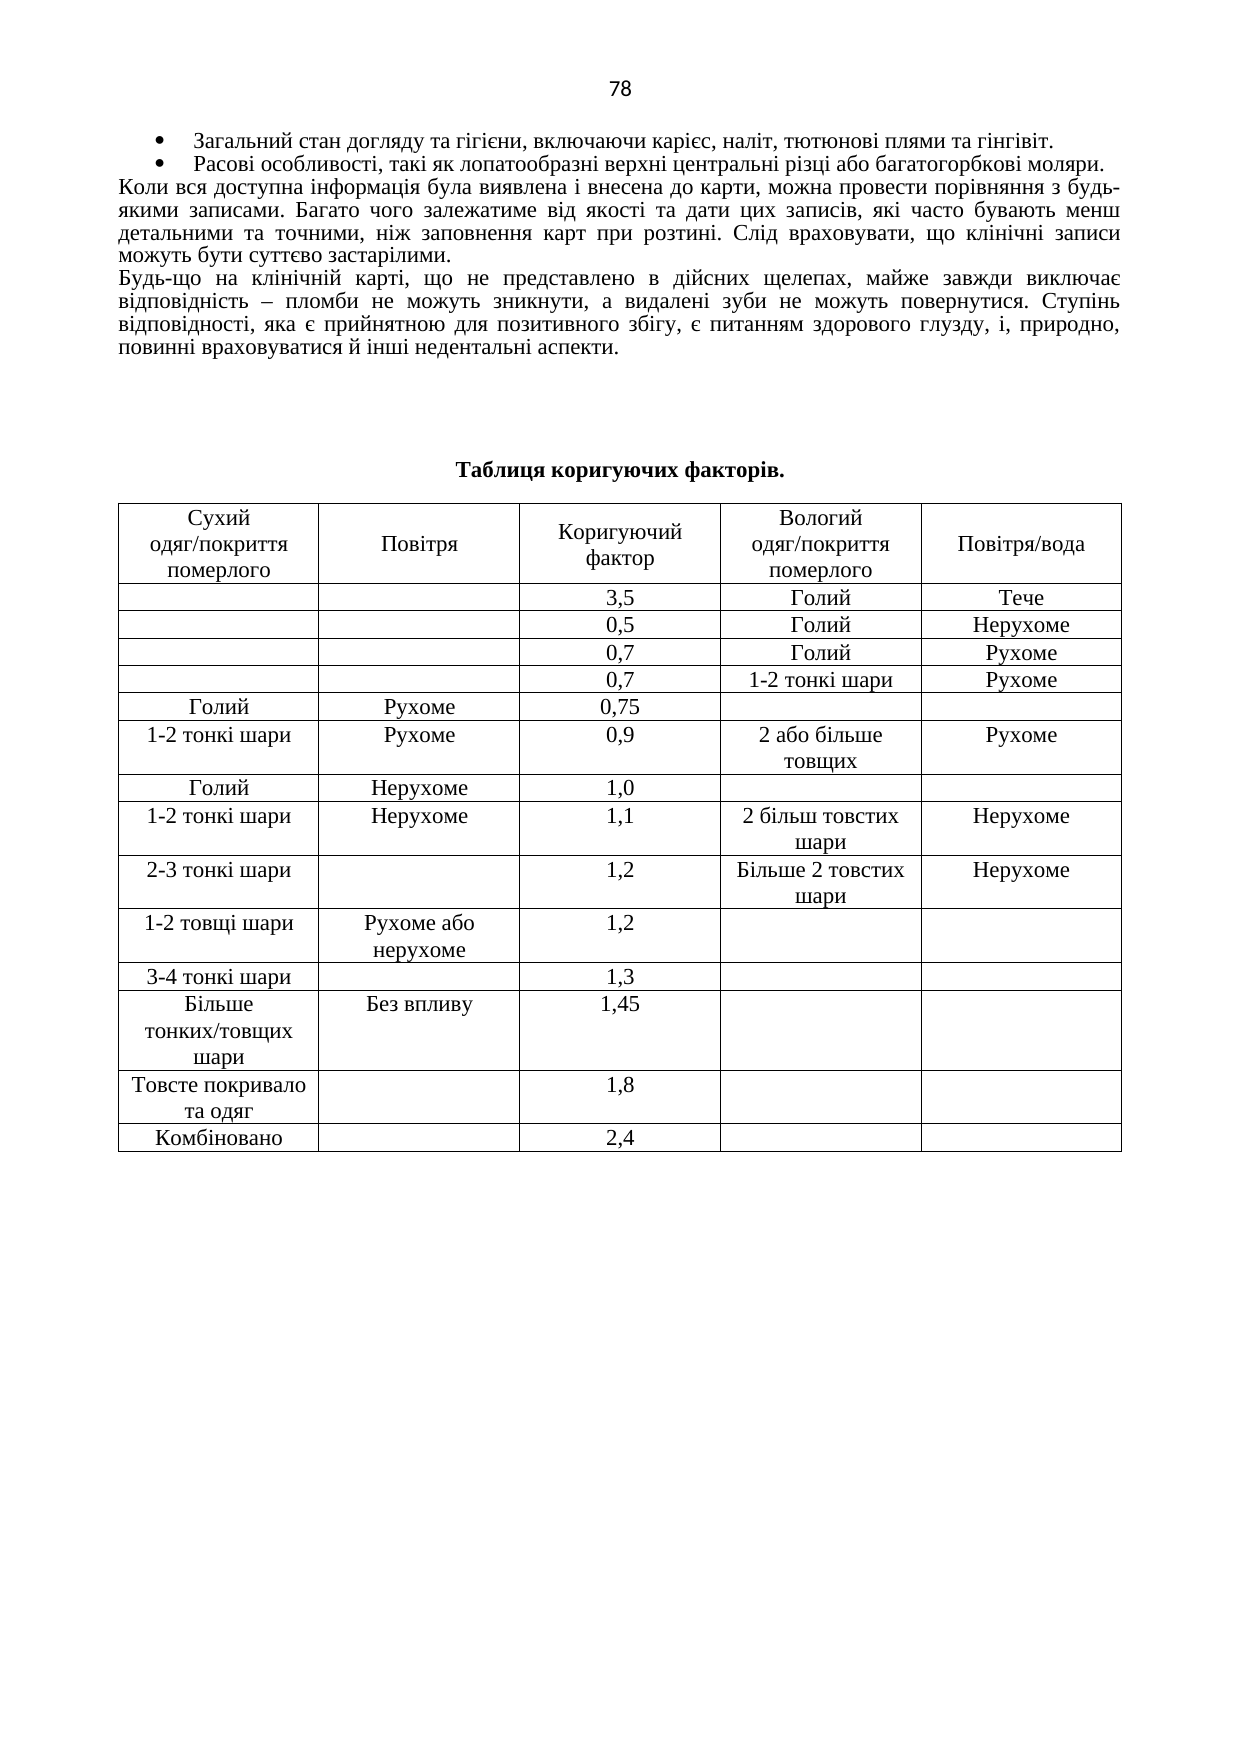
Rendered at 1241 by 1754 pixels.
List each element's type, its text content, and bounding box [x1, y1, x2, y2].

table_cell Без впливу [319, 991, 519, 1069]
table_cell 2-3 тонкі шари [119, 856, 318, 908]
table_cell Рухоме [922, 721, 1121, 773]
table_header Повітря [319, 504, 519, 583]
table_cell Нерухоме [319, 802, 519, 854]
table_cell 0,5 [520, 611, 720, 637]
table_cell [319, 584, 519, 610]
table_cell Голий [119, 775, 318, 801]
table_cell 1,0 [520, 775, 720, 801]
text Коли вся доступна інформація була виявлена і внесена до карти, можна провести порівняння з будь-якими записами. Багато чого залежатиме від якості та дати цих записів, які часто бувають менш детальними та точними, ніж заповнення карт при розтині. Слід враховувати, що клінічні записи можуть бути суттєво застарілими. [118, 176, 1122, 267]
table_cell 1,45 [520, 991, 720, 1069]
table_cell [922, 909, 1121, 962]
table_cell Голий [119, 693, 318, 720]
table_cell 1-2 товщі шари [119, 909, 318, 962]
table_cell [319, 611, 519, 637]
table_cell 1,1 [520, 802, 720, 854]
table_cell 3,5 [520, 584, 720, 610]
table_cell Нерухоме [922, 856, 1121, 908]
table_cell [721, 963, 921, 989]
table_cell 0,75 [520, 693, 720, 720]
table_cell 1-2 тонкі шари [119, 721, 318, 773]
table_cell [119, 584, 318, 610]
table_cell Тече [922, 584, 1121, 610]
table_cell 1,3 [520, 963, 720, 989]
table_header Коригуючий фактор [520, 504, 720, 583]
table_cell 1-2 тонкі шари [119, 802, 318, 854]
table_cell [721, 1071, 921, 1123]
table_cell [119, 611, 318, 637]
table_cell [721, 909, 921, 962]
table_cell [319, 856, 519, 908]
table_header Вологий одяг/покриття померлого [721, 504, 921, 583]
table_cell 1,2 [520, 856, 720, 908]
table_cell 2 більш товстих шари [721, 802, 921, 854]
table_cell [922, 1124, 1121, 1151]
list Расові особливості, такі як лопатообразні верхні центральні різці або багатогорбкові моляри. [156, 153, 1122, 176]
table_cell [721, 693, 921, 720]
table_cell Комбіновано [119, 1124, 318, 1151]
table_cell Нерухоме [319, 775, 519, 801]
table_cell [319, 666, 519, 692]
table_cell 3-4 тонкі шари [119, 963, 318, 989]
table_cell Рухоме [922, 639, 1121, 665]
list Загальний стан догляду та гігієни, включаючи карієс, наліт, тютюнові плями та гінгівіт. [156, 130, 1122, 153]
table_header Сухий одяг/покриття померлого [119, 504, 318, 583]
table_cell [319, 639, 519, 665]
table_cell Більше 2 товстих шари [721, 856, 921, 908]
table_cell [319, 963, 519, 989]
text Таблиця коригуючих факторів. [118, 456, 1122, 482]
table_cell Рухоме [319, 721, 519, 773]
table_cell [922, 775, 1121, 801]
table_cell 1,2 [520, 909, 720, 962]
table_cell [119, 639, 318, 665]
table_cell [721, 1124, 921, 1151]
table_cell Рухоме або нерухоме [319, 909, 519, 962]
table_cell Рухоме [319, 693, 519, 720]
table_cell 1,8 [520, 1071, 720, 1123]
table_cell 2 або більше товщих [721, 721, 921, 773]
table_cell 0,9 [520, 721, 720, 773]
table_cell Голий [721, 584, 921, 610]
table_cell [319, 1124, 519, 1151]
table_cell 2,4 [520, 1124, 720, 1151]
table_cell Нерухоме [922, 802, 1121, 854]
table_cell [319, 1071, 519, 1123]
table_cell [922, 991, 1121, 1069]
table_cell [721, 991, 921, 1069]
table_cell Голий [721, 639, 921, 665]
table_cell Нерухоме [922, 611, 1121, 637]
table_cell [922, 963, 1121, 989]
table_cell [721, 775, 921, 801]
table_cell Голий [721, 611, 921, 637]
table_cell 1-2 тонкі шари [721, 666, 921, 692]
table_cell [119, 666, 318, 692]
table_cell 0,7 [520, 666, 720, 692]
table_cell [922, 693, 1121, 720]
table_cell 0,7 [520, 639, 720, 665]
text Будь-що на клінічній карті, що не представлено в дійсних щелепах, майже завжди виключає відповідність – пломби не можуть зникнути, а видалені зуби не можуть повернутися. Ступінь відповідності, яка є прийнятною для позитивного збігу, є питанням здорового глузду, і, природно, повинні враховуватися й інші недентальні аспекти. [118, 267, 1122, 359]
table_cell [922, 1071, 1121, 1123]
table_cell Товсте покривало та одяг [119, 1071, 318, 1123]
table_header Повітря/вода [922, 504, 1121, 583]
table_cell Більше тонких/товщих шари [119, 991, 318, 1069]
table_cell Рухоме [922, 666, 1121, 692]
